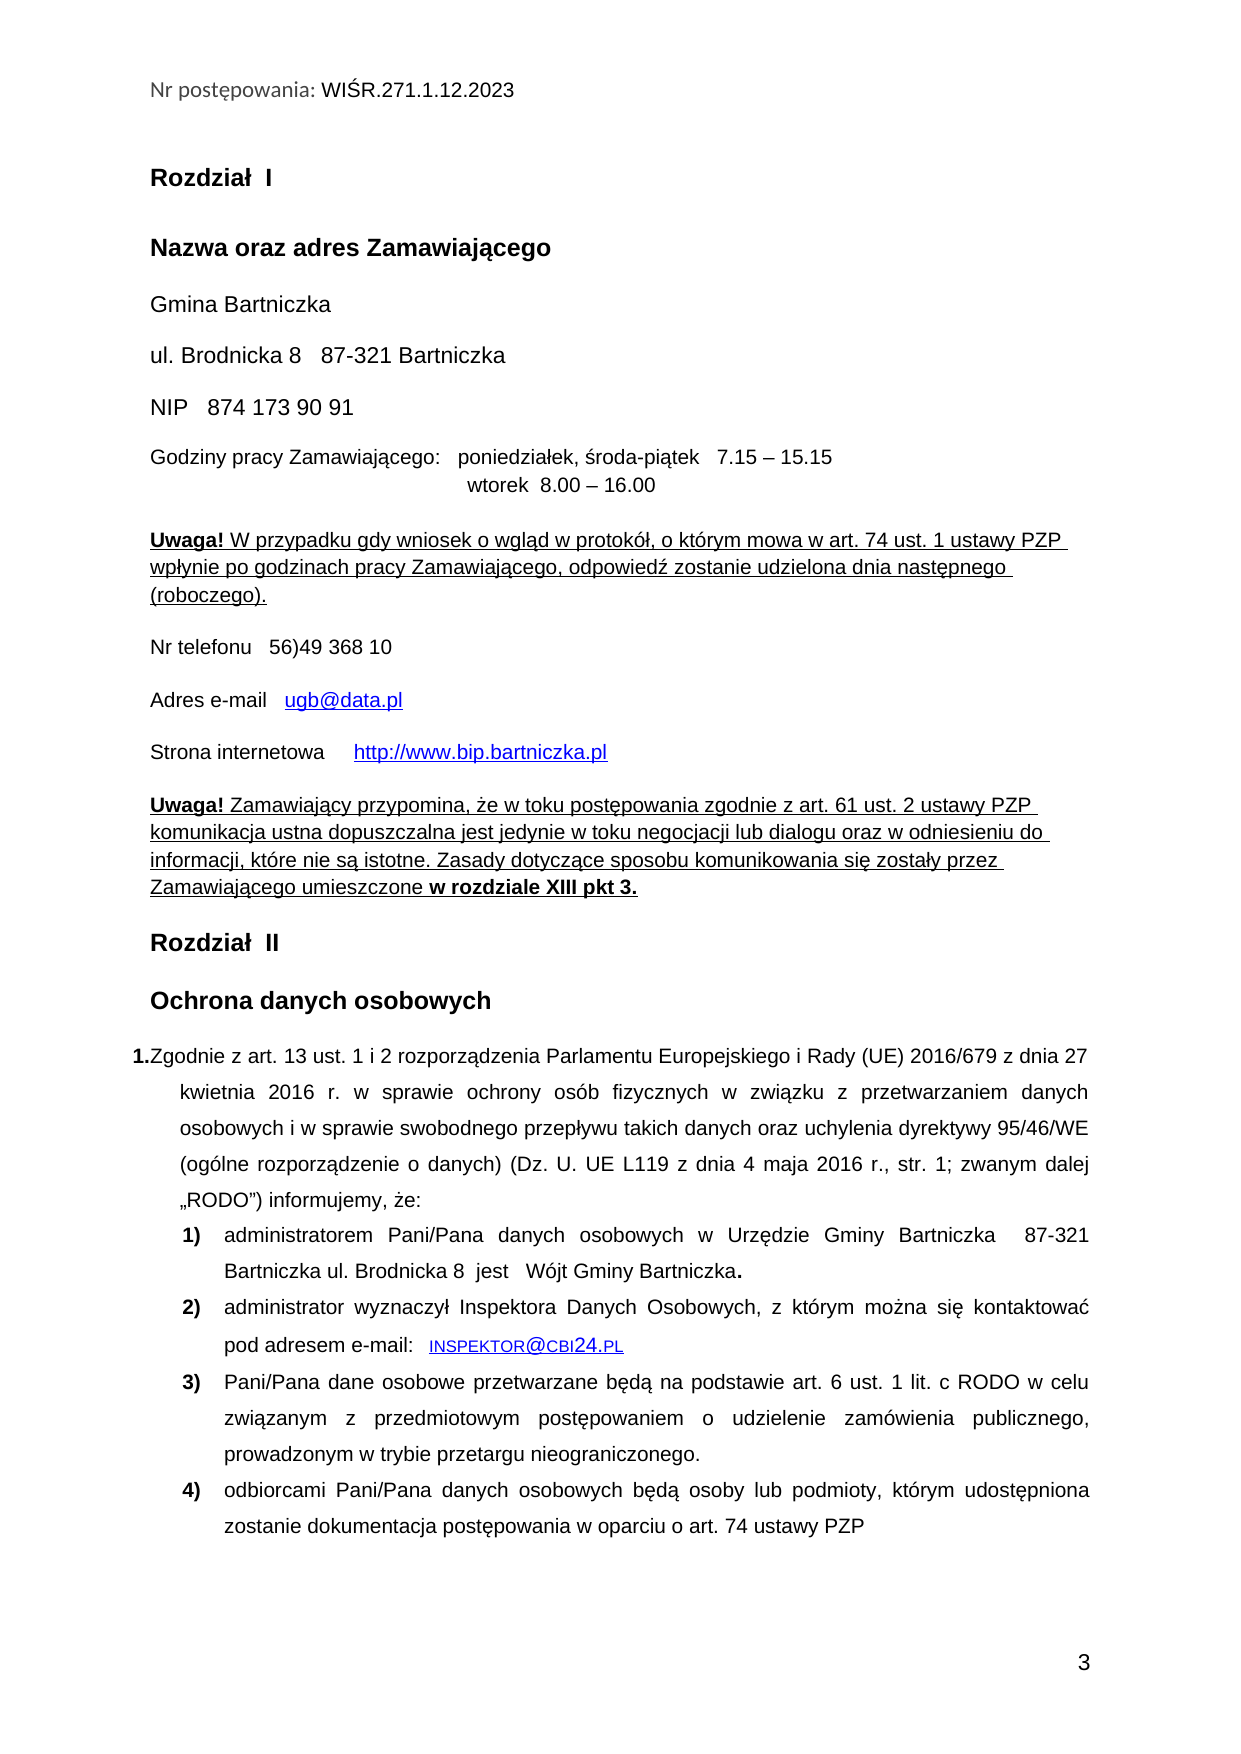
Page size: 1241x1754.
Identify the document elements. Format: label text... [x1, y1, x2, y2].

text Nr telefonu 56)49 368 10 [150, 635, 1090, 659]
subtitle Ochrona danych osobowych [150, 986, 1090, 1014]
subtitle Rozdział II [150, 928, 1090, 956]
subtitle Rozdział I [150, 162, 1090, 191]
list administrator wyznaczył Inspektora Danych Osobowych, z którym można się kontaktować pod adresem e-mail: inspektor@cbi24.pl [182, 1295, 1090, 1357]
list Pani/Pana dane osobowe przetwarzane będą na podstawie art. 6 ust. 1 lit. c RODO w celu związanym z przedmiotowym postępowaniem o udzielenie zamówienia publicznego, prowadzonym w trybie przetargu nieograniczonego. [182, 1370, 1090, 1466]
text Uwaga! W przypadku gdy wniosek o wgląd w protokół, o którym mowa w art. 74 ust. 1 ustawy PZP wpłynie po godzinach pracy Zamawiającego, odpowiedź zostanie udzielona dnia następnego (roboczego). [150, 528, 1090, 607]
text Gmina Bartniczka [150, 291, 1090, 317]
text Godziny pracy Zamawiającego: poniedziałek, środa-piątek 7.15 – 15.15 [150, 445, 1090, 469]
list Zgodnie z art. 13 ust. 1 i 2 rozporządzenia Parlamentu Europejskiego i Rady (UE) 2016/679 z dnia 27 kwietnia 2016 r. w sprawie ochrony osób fizycznych w związku z przetwarzaniem danych osobowych i w sprawie swobodnego przepływu takich danych oraz uchylenia dyrektywy 95/46/WE (ogólne rozporządzenie o danych) (Dz. U. UE L119 z dnia 4 maja 2016 r., str. 1; zwanym dalej „RODO”) informujemy, że: [132, 1044, 1090, 1211]
text NIP 874 173 90 91 [150, 394, 1090, 420]
text Strona internetowa http://www.bip.bartniczka.pl [150, 740, 1090, 764]
text Uwaga! Zamawiający przypomina, że w toku postępowania zgodnie z art. 61 ust. 2 ustawy PZP komunikacja ustna dopuszczalna jest jedynie w toku negocjacji lub dialogu oraz w odniesieniu do informacji, które nie są istotne. Zasady dotyczące sposobu komunikowania się zostały przez Zamawiającego umieszczone w rozdziale XIII pkt 3. [150, 793, 1090, 899]
subtitle Nazwa oraz adres Zamawiającego [150, 233, 1090, 262]
text Adres e-mail ugb@data.pl [150, 688, 1090, 712]
list odbiorcami Pani/Pana danych osobowych będą osoby lub podmioty, którym udostępniona zostanie dokumentacja postępowania w oparciu o art. 74 ustawy PZP [182, 1478, 1090, 1538]
text wtorek 8.00 – 16.00 [150, 473, 1090, 497]
list administratorem Pani/Pana danych osobowych w Urzędzie Gminy Bartniczka 87-321 Bartniczka ul. Brodnicka 8 jest Wójt Gminy Bartniczka. [182, 1223, 1090, 1283]
text ul. Brodnicka 8 87-321 Bartniczka [150, 342, 1090, 369]
